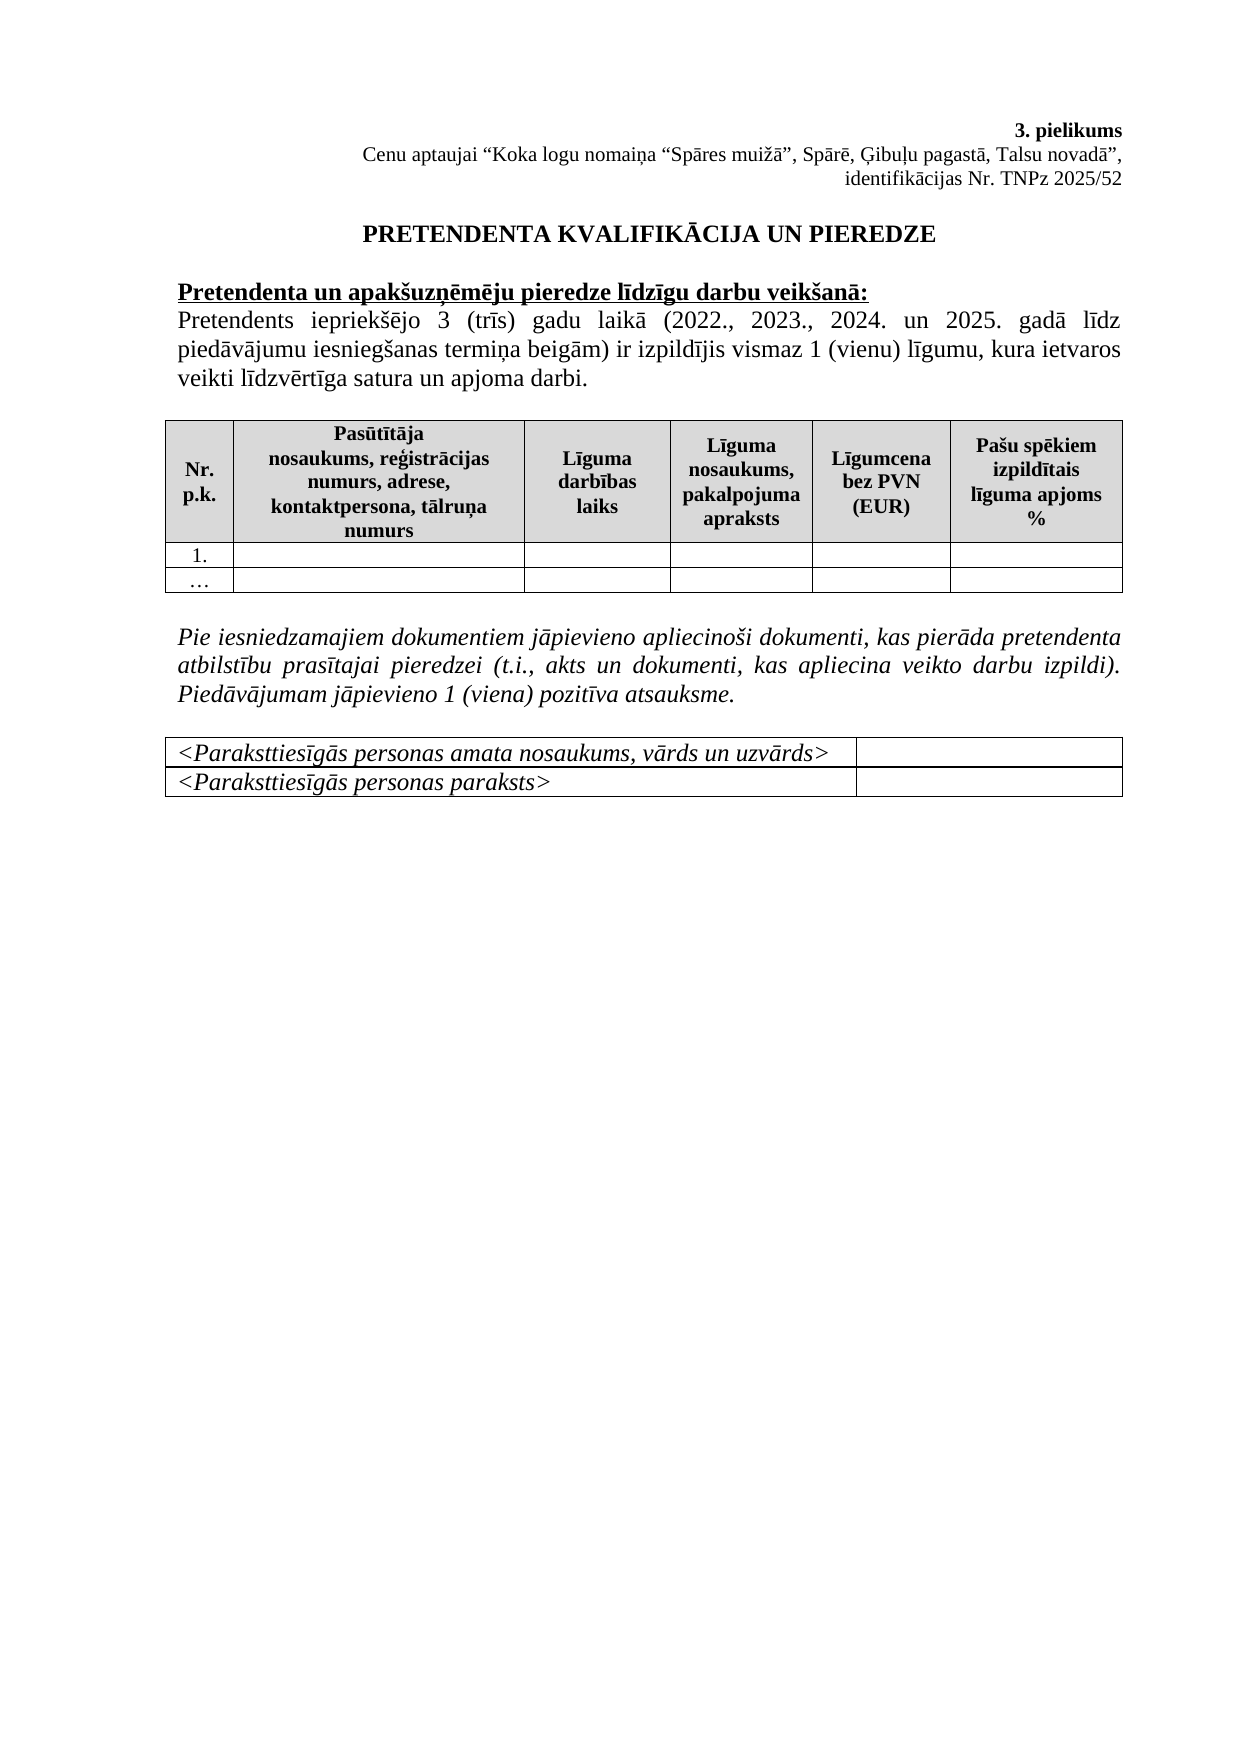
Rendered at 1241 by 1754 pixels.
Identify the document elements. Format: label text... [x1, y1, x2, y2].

table_header Līguma darbības laiks [525, 421, 670, 542]
table_header [857, 738, 1122, 766]
table_cell … [166, 568, 233, 592]
table_cell [671, 543, 812, 567]
table_cell [234, 543, 524, 567]
text Cenu aptaujai “Koka logu nomaiņa “Spāres muižā”, Spārē, Ģibuļu pagastā, Talsu novadā”, [177, 142, 1122, 166]
table_cell [813, 543, 950, 567]
table_header Pašu spēkiem izpildītais līguma apjoms % [951, 421, 1122, 542]
table_cell [234, 568, 524, 592]
table_cell [951, 568, 1122, 592]
table_cell [813, 568, 950, 592]
table_cell [525, 568, 670, 592]
table_header Pasūtītāja nosaukums, reģistrācijas numurs, adrese, kontaktpersona, tālruņa numurs [234, 421, 524, 542]
table_cell [525, 543, 670, 567]
table_cell <Paraksttiesīgās personas paraksts> [166, 768, 856, 796]
table_cell [857, 768, 1122, 796]
text 3. pielikums [177, 118, 1122, 142]
text identifikācijas Nr. TNPz 2025/52 [177, 166, 1122, 190]
table_header <Paraksttiesīgās personas amata nosaukums, vārds un uzvārds> [166, 738, 856, 766]
table_cell 1. [166, 543, 233, 567]
table_header Līgumcena bez PVN (EUR) [813, 421, 950, 542]
text PRETENDENTA KVALIFIKĀCIJA UN PIEREDZE [177, 219, 1122, 248]
table_header Nr. p.k. [166, 421, 233, 542]
table_cell [671, 568, 812, 592]
table_header Līguma nosaukums, pakalpojuma apraksts [671, 421, 812, 542]
table_cell [951, 543, 1122, 567]
text Pretendents iepriekšējo 3 (trīs) gadu laikā (2022., 2023., 2024. un 2025. gadā līdz piedāvājumu iesniegšanas termiņa beigām) ir izpildījis vismaz 1 (vienu) līgumu, kura ietvaros veikti līdzvērtīga satura un apjoma darbi. [177, 305, 1122, 392]
text Pretendenta un apakšuzņēmēju pieredze līdzīgu darbu veikšanā: [177, 277, 1122, 305]
text Pie iesniedzamajiem dokumentiem jāpievieno apliecinoši dokumenti, kas pierāda pretendenta atbilstību prasītajai pieredzei (t.i., akts un dokumenti, kas apliecina veikto darbu izpildi). Piedāvājumam jāpievieno 1 (viena) pozitīva atsauksme. [177, 622, 1122, 708]
